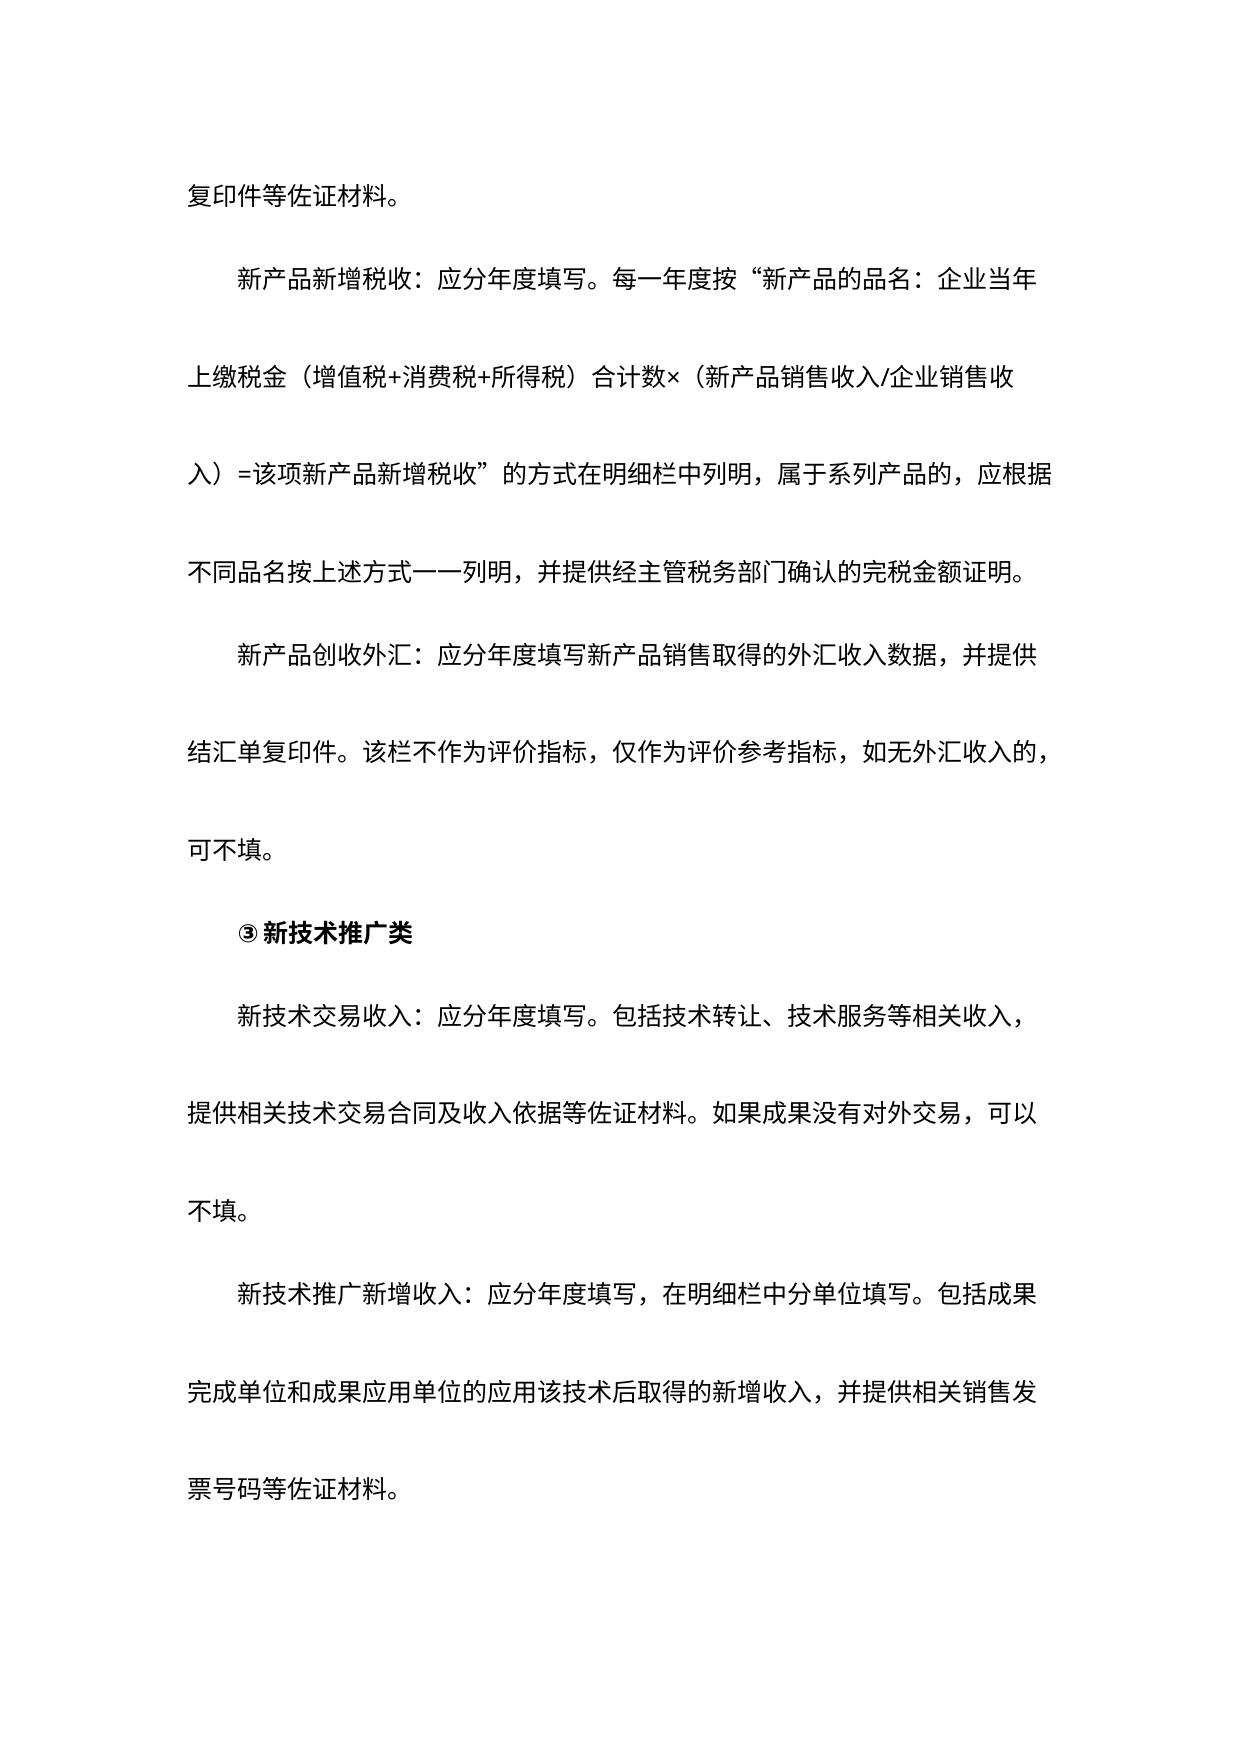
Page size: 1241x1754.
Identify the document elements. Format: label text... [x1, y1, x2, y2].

text ③新技术推广类 [187, 899, 1053, 964]
text 新产品新增税收：应分年度填写。每一年度按“新产品的品名：企业当年上缴税金（增值税+消费税+所得税）合计数×（新产品销售收入/企业销售收入）=该项新产品新增税收”的方式在明细栏中列明，属于系列产品的，应根据不同品名按上述方式一一列明，并提供经主管税务部门确认的完税金额证明。 [187, 245, 1053, 603]
text 新技术推广新增收入：应分年度填写，在明细栏中分单位填写。包括成果完成单位和成果应用单位的应用该技术后取得的新增收入，并提供相关销售发票号码等佐证材料。 [187, 1260, 1053, 1520]
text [187, 162, 1053, 227]
text 新产品创收外汇：应分年度填写新产品销售取得的外汇收入数据，并提供结汇单复印件。该栏不作为评价指标，仅作为评价参考指标，如无外汇收入的，可不填。 [187, 621, 1053, 881]
text 新技术交易收入：应分年度填写。包括技术转让、技术服务等相关收入，提供相关技术交易合同及收入依据等佐证材料。如果成果没有对外交易，可以不填。 [187, 982, 1053, 1242]
